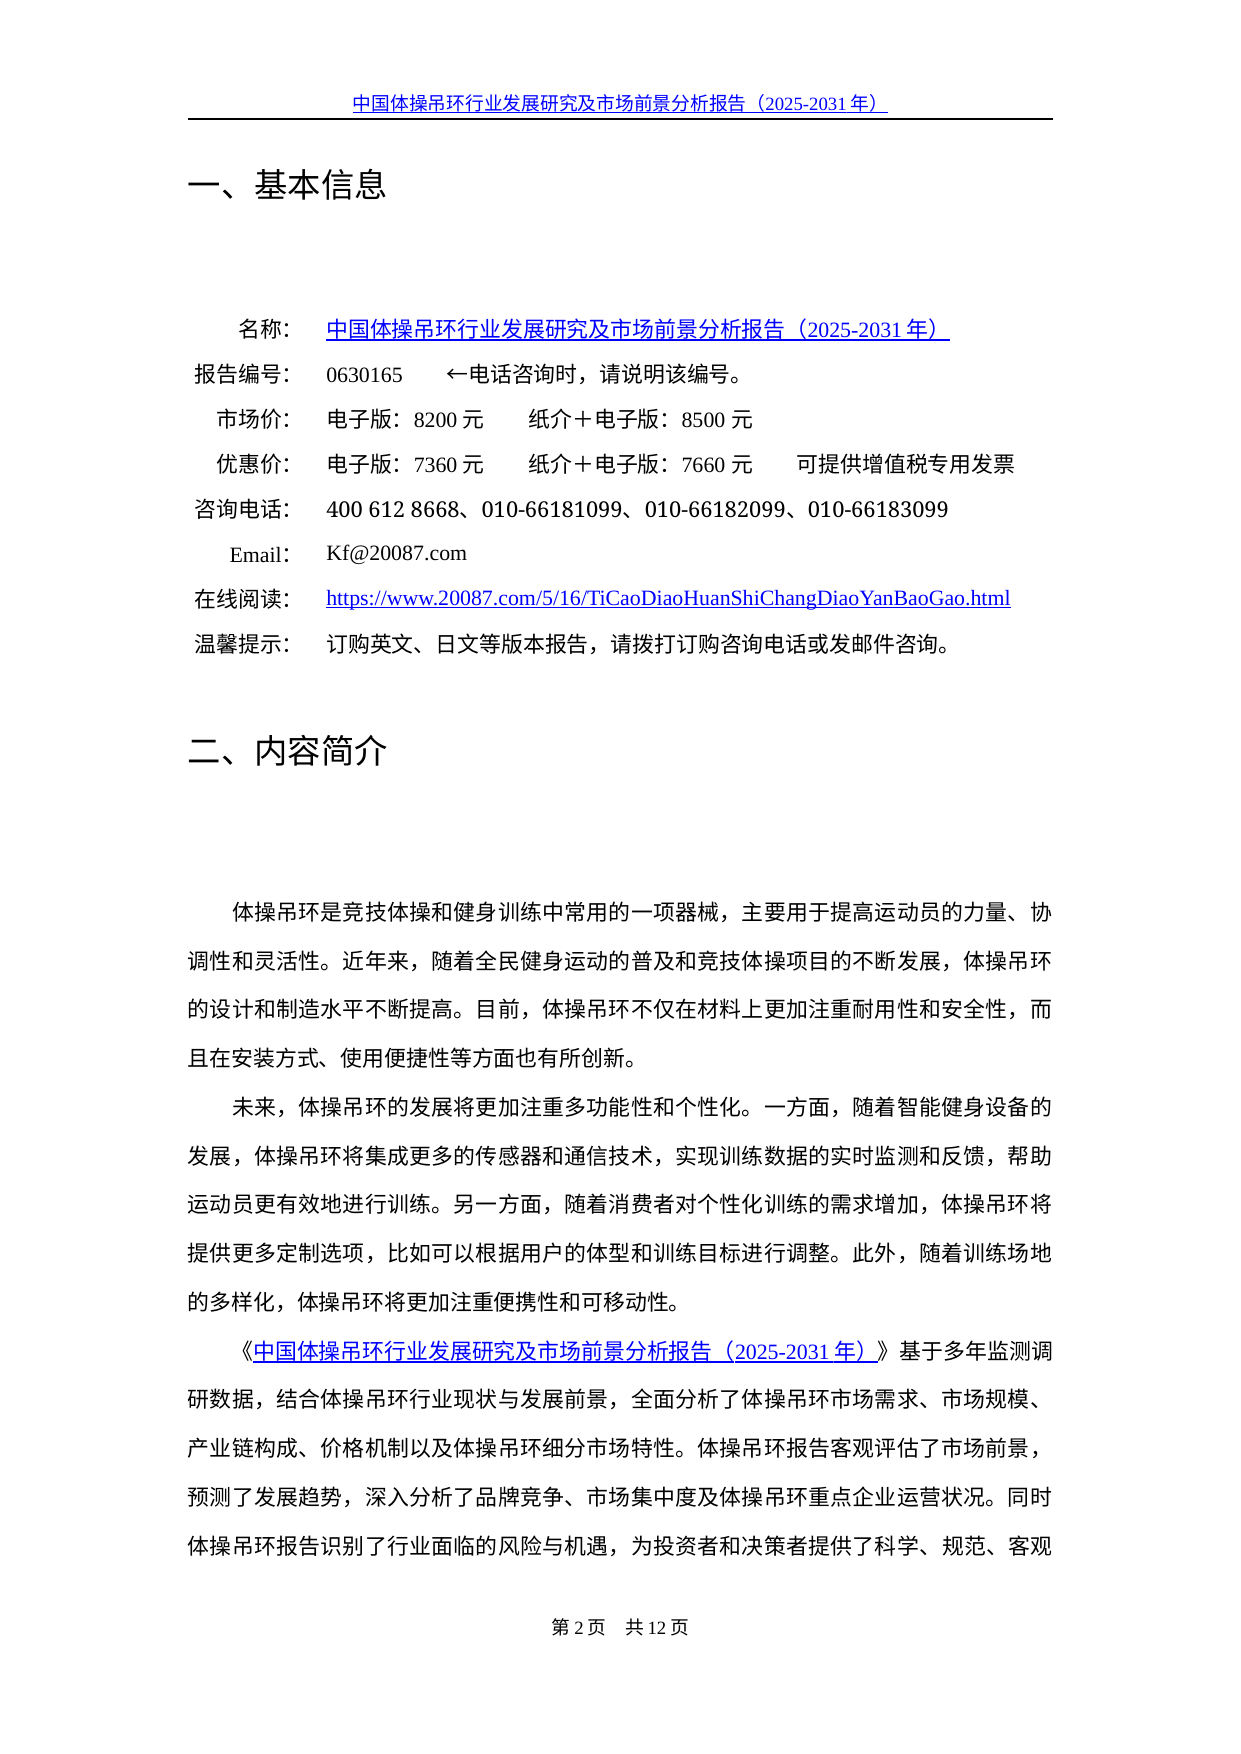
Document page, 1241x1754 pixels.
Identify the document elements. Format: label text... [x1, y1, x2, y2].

table_header 中国体操吊环行业发展研究及市场前景分析报告（2025-2031年） [315, 312, 1073, 357]
table_cell 订购英文、日文等版本报告，请拨打订购咨询电话或发邮件咨询。 [315, 627, 1073, 672]
table_cell [315, 582, 1073, 627]
table_cell 电子版：8200 元 纸介＋电子版：8500 元 [315, 402, 1073, 447]
table_cell 咨询电话： [167, 492, 315, 537]
title 二、内容简介 [187, 717, 1053, 782]
table_cell 优惠价： [167, 447, 315, 492]
table_cell Kf@20087.com [315, 537, 1073, 582]
table_cell 市场价： [167, 402, 315, 447]
title 一、基本信息 [187, 150, 1053, 215]
table_cell 在线阅读： [167, 582, 315, 627]
table_header 名称： [167, 312, 315, 357]
table_cell 400 612 8668、010-66181099、010-66182099、010-66183099 [315, 492, 1073, 537]
table_cell 温馨提示： [167, 627, 315, 672]
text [187, 894, 1053, 1561]
table_cell 报告编号： [167, 357, 315, 402]
table_cell 电子版：7360 元 纸介＋电子版：7660 元 可提供增值税专用发票 [315, 447, 1073, 492]
table_cell 0630165 ←电话咨询时，请说明该编号。 [315, 357, 1073, 402]
table_cell Email： [167, 537, 315, 582]
